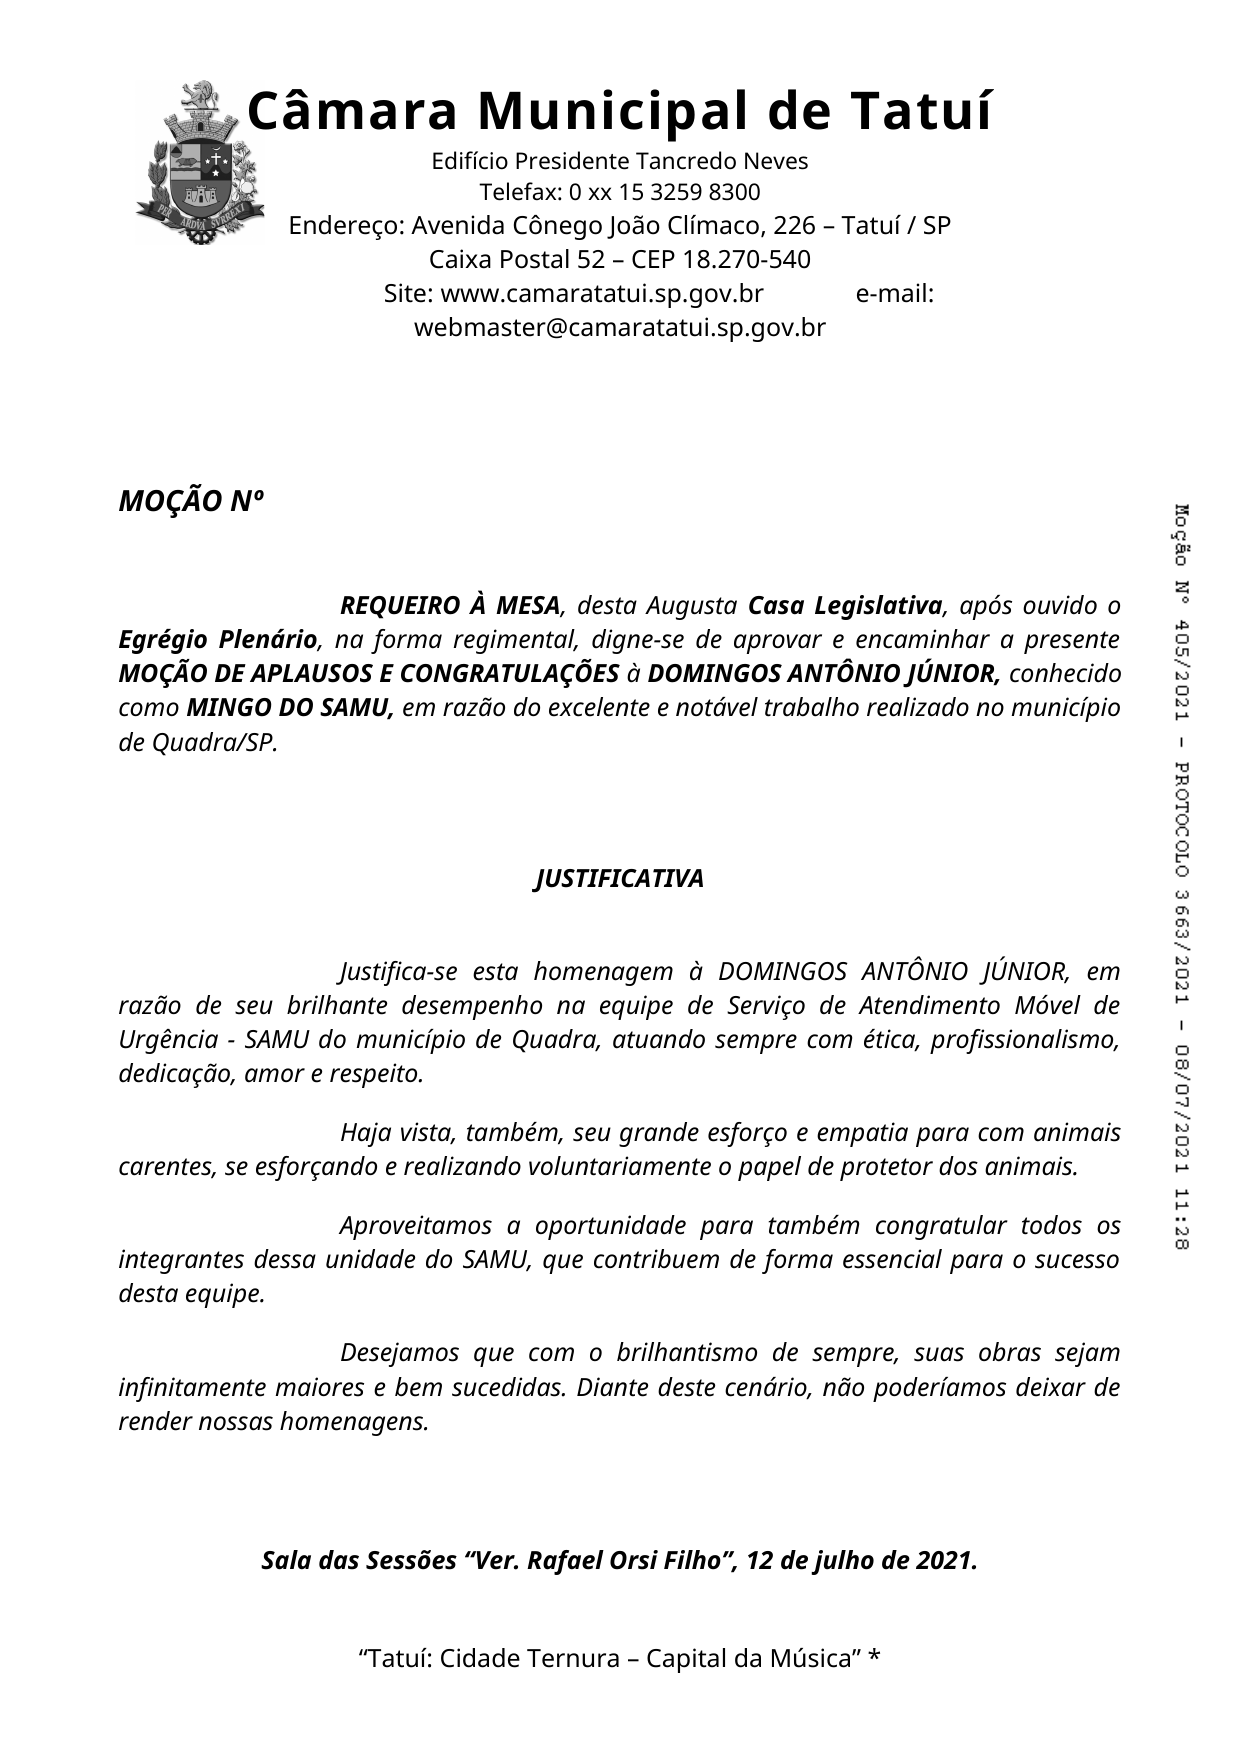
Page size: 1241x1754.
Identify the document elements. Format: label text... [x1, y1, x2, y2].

picture [1150, 500, 1213, 1254]
text Aproveitamos a oportunidade para também congratular todos os integrantes dessa unidade do SAMU, que contribuem de forma essencial para o sucesso desta equipe. [118, 1208, 1122, 1310]
text Sala das Sessões “Ver. Rafael Orsi Filho”, 12 de julho de 2021. [118, 1543, 1122, 1577]
text REQUEIRO À MESA, desta Augusta Casa Legislativa, após ouvido o Egrégio Plenário, na forma regimental, digne-se de aprovar e encaminhar a presente MOÇÃO DE APLAUSOS E CONGRATULAÇÕES à DOMINGOS ANTÔNIO JÚNIOR, conhecido como MINGO DO SAMU, em razão do excelente e notável trabalho realizado no município de Quadra/SP. [118, 588, 1122, 758]
text Haja vista, também, seu grande esforço e empatia para com animais carentes, se esforçando e realizando voluntariamente o papel de protetor dos animais. [118, 1115, 1122, 1183]
text Justifica-se esta homenagem à DOMINGOS ANTÔNIO JÚNIOR, em razão de seu brilhante desempenho na equipe de Serviço de Atendimento Móvel de Urgência - SAMU do município de Quadra, atuando sempre com ética, profissionalismo, dedicação, amor e respeito. [118, 953, 1122, 1090]
text MOÇÃO Nº [118, 480, 1122, 520]
text JUSTIFICATIVA [118, 860, 1122, 894]
text Desejamos que com o brilhantismo de sempre, suas obras sejam infinitamente maiores e bem sucedidas. Diante deste cenário, não poderíamos deixar de render nossas homenagens. [118, 1335, 1122, 1437]
